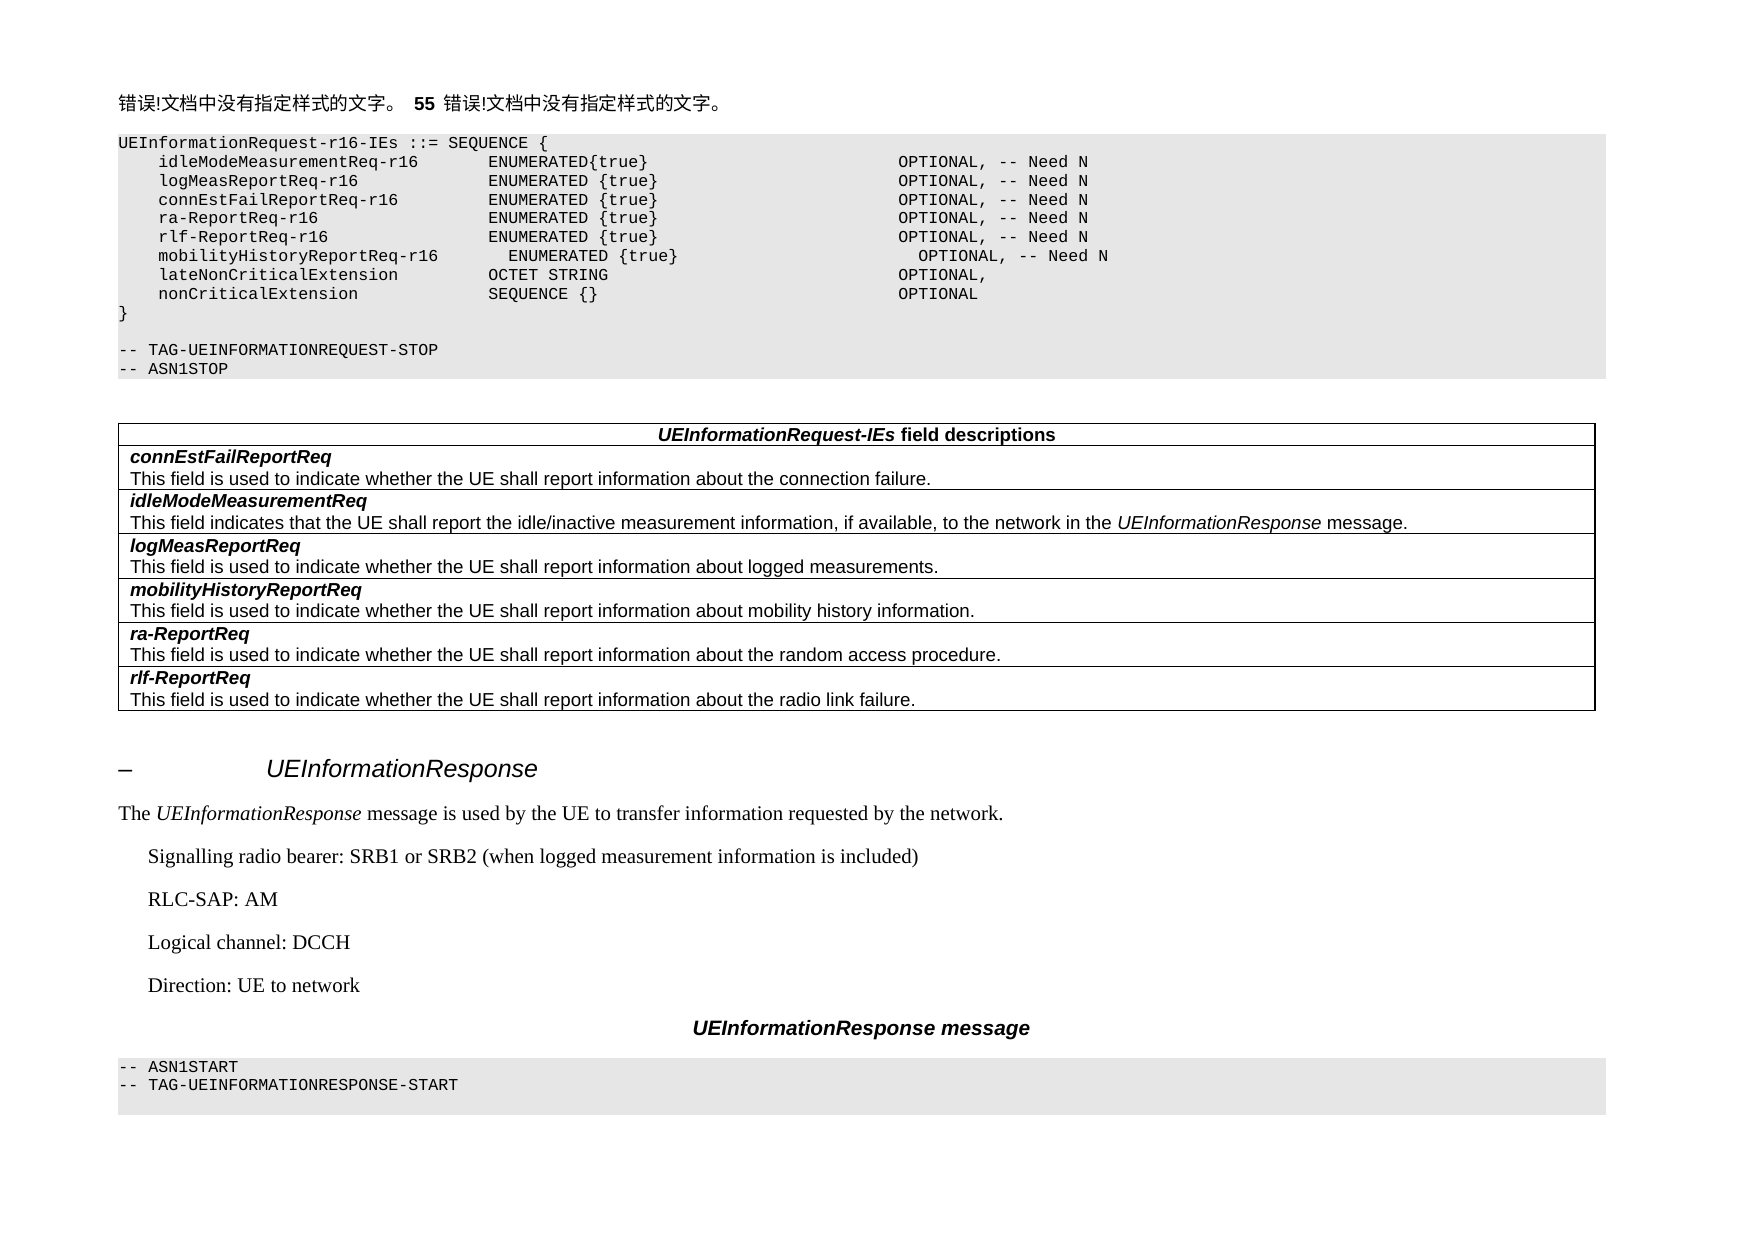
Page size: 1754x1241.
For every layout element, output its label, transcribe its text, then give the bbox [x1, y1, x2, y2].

text UEInformationResponse message [118, 1015, 1606, 1039]
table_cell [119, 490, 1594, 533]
text Direction: UE to network [148, 973, 1606, 997]
text – UEInformationResponse [118, 754, 1606, 783]
text Signalling radio bearer: SRB1 or SRB2 (when logged measurement information is included) [148, 844, 1606, 868]
text rlf-ReportReq-r16 ENUMERATED {true} OPTIONAL, -- Need N [118, 229, 1606, 248]
text mobilityHistoryReportReq-r16 ENUMERATED {true} OPTIONAL, -- Need N [118, 248, 1606, 266]
text Logical channel: DCCH [148, 930, 1606, 954]
text logMeasReportReq-r16 ENUMERATED {true} OPTIONAL, -- Need N [118, 172, 1606, 191]
text nonCriticalExtension SEQUENCE {} OPTIONAL [118, 285, 1606, 304]
text -- TAG-UEINFORMATIONRESPONSE-START [118, 1077, 1606, 1096]
text -- TAG-UEINFORMATIONREQUEST-STOP [118, 342, 1606, 361]
text lateNonCriticalExtension OCTET STRING OPTIONAL, [118, 266, 1606, 285]
text UEInformationRequest-r16-IEs ::= SEQUENCE { [118, 134, 1606, 153]
text } [118, 304, 1606, 323]
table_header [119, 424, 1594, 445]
text ra-ReportReq-r16 ENUMERATED {true} OPTIONAL, -- Need N [118, 210, 1606, 229]
text -- ASN1START [118, 1058, 1606, 1077]
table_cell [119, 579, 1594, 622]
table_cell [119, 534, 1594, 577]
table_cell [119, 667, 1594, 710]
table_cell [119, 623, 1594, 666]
text RLC-SAP: AM [148, 887, 1606, 911]
text connEstFailReportReq-r16 ENUMERATED {true} OPTIONAL, -- Need N [118, 191, 1606, 210]
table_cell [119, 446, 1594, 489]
text The UEInformationResponse message is used by the UE to transfer information requested by the network. [118, 801, 1606, 825]
text -- ASN1STOP [118, 361, 1606, 379]
text idleModeMeasurementReq-r16 ENUMERATED{true} OPTIONAL, -- Need N [118, 153, 1606, 172]
